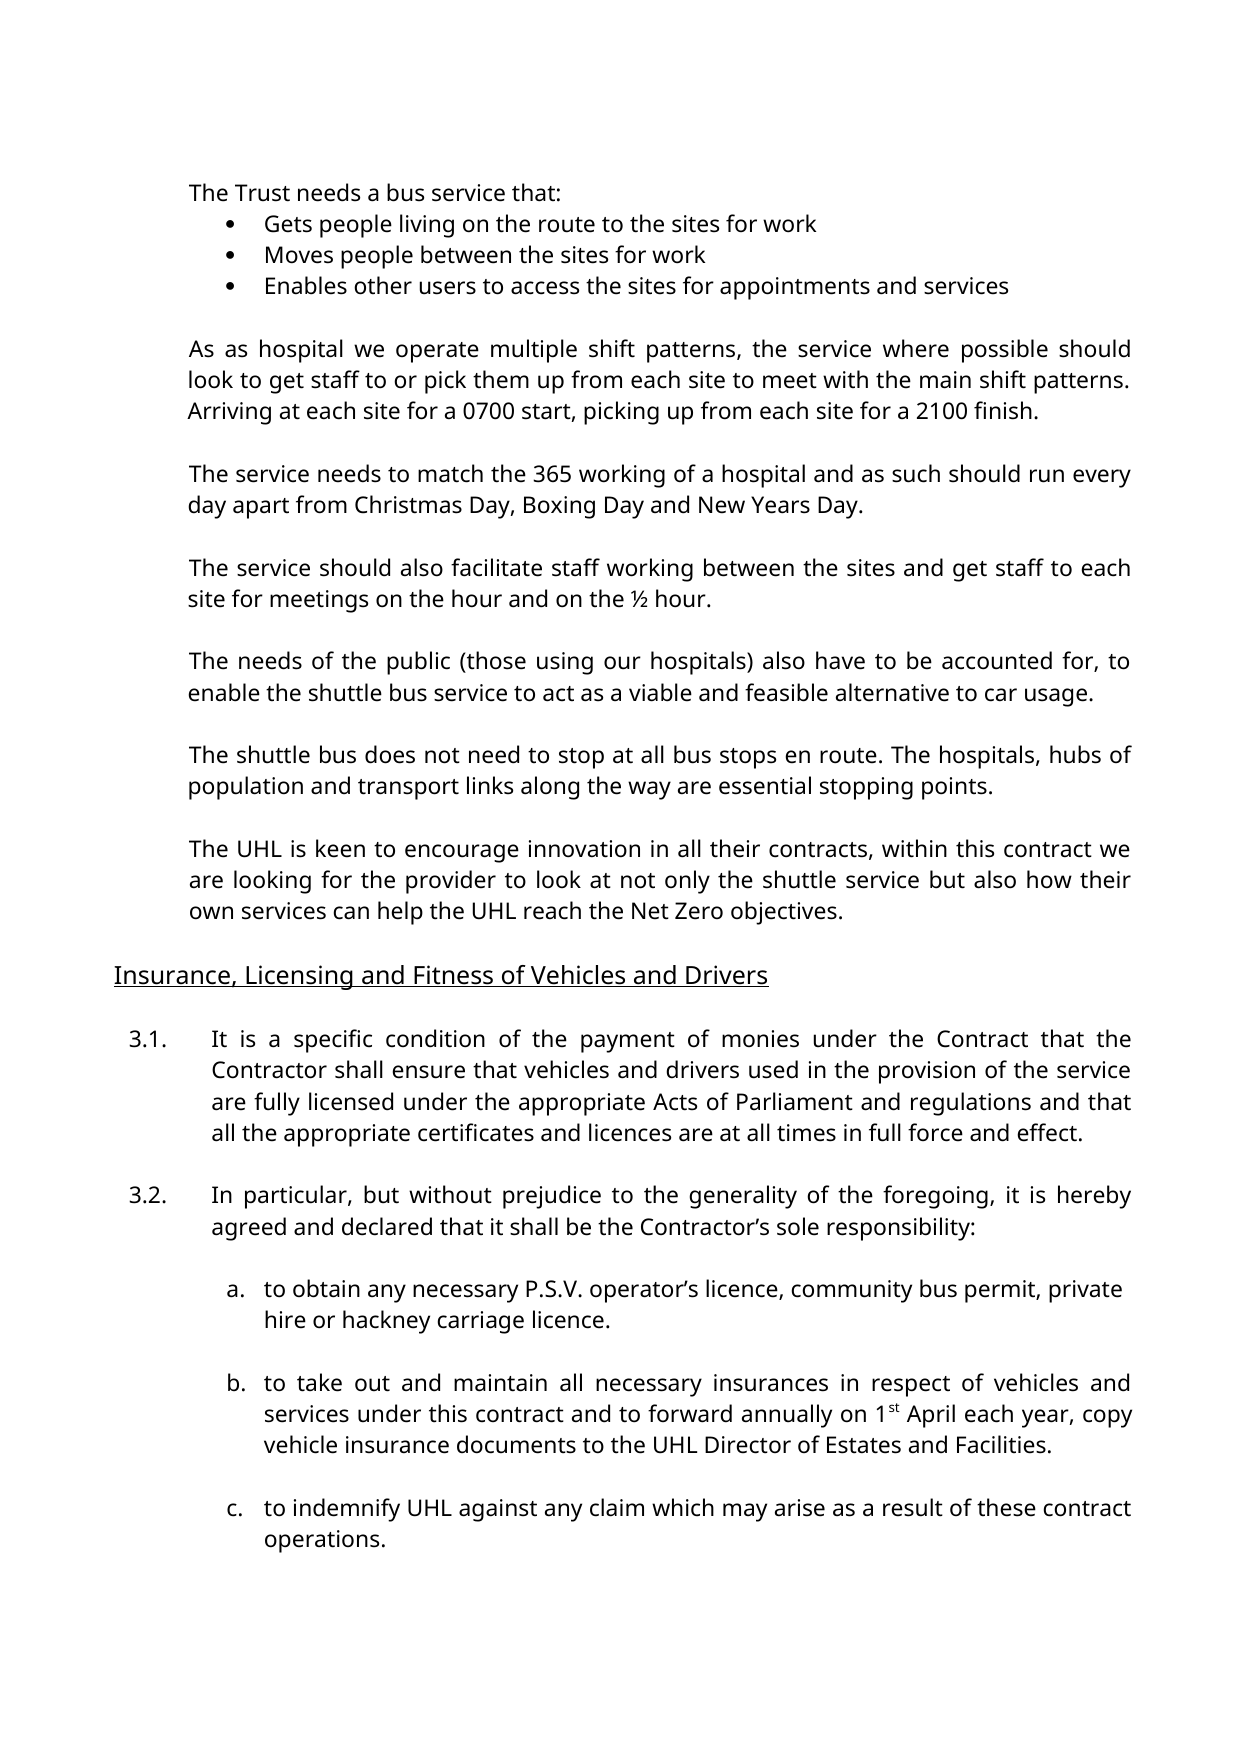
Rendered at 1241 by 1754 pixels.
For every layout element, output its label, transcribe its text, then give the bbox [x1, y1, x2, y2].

subtitle The service should also facilitate staff working between the sites and get staff to each site for meetings on the hour and on the ½ hour. [187, 552, 1132, 614]
subtitle The needs of the public (those using our hospitals) also have to be accounted for, to enable the shuttle bus service to act as a viable and feasible alternative to car usage. [187, 645, 1132, 708]
subtitle The shuttle bus does not need to stop at all bus stops en route. The hospitals, hubs of population and transport links along the way are essential stopping points. [187, 739, 1132, 802]
subtitle The service needs to match the 365 working of a hospital and as such should run every day apart from Christmas Day, Boxing Day and New Years Day. [187, 458, 1132, 520]
list to take out and maintain all necessary insurances in respect of vehicles and services under this contract and to forward annually on 1st April each year, copy vehicle insurance documents to the UHL Director of Estates and Facilities. [226, 1367, 1132, 1461]
subtitle Insurance, Licensing and Fitness of Vehicles and Drivers [114, 958, 1132, 992]
subtitle Moves people between the sites for work [226, 239, 1132, 270]
subtitle The Trust needs a bus service that: [189, 177, 1132, 208]
list In particular, but without prejudice to the generality of the foregoing, it is hereby agreed and declared that it shall be the Contractor’s sole responsibility: [128, 1179, 1132, 1242]
list It is a specific condition of the payment of monies under the Contract that the Contractor shall ensure that vehicles and drivers used in the provision of the service are fully licensed under the appropriate Acts of Parliament and regulations and that all the appropriate certificates and licences are at all times in full force and effect. [128, 1023, 1132, 1148]
subtitle The UHL is keen to encourage innovation in all their contracts, within this contract we are looking for the provider to look at not only the shuttle service but also how their own services can help the UHL reach the Net Zero objectives. [189, 833, 1132, 927]
list to indemnify UHL against any claim which may arise as a result of these contract operations. [226, 1492, 1132, 1554]
subtitle Enables other users to access the sites for appointments and services [226, 270, 1132, 302]
subtitle As as hospital we operate multiple shift patterns, the service where possible should look to get staff to or pick them up from each site to meet with the main shift patterns. Arriving at each site for a 0700 start, picking up from each site for a 2100 finish. [187, 333, 1132, 427]
subtitle Gets people living on the route to the sites for work [226, 208, 1132, 239]
list to obtain any necessary P.S.V. operator’s licence, community bus permit, private hire or hackney carriage licence. [226, 1273, 1132, 1336]
